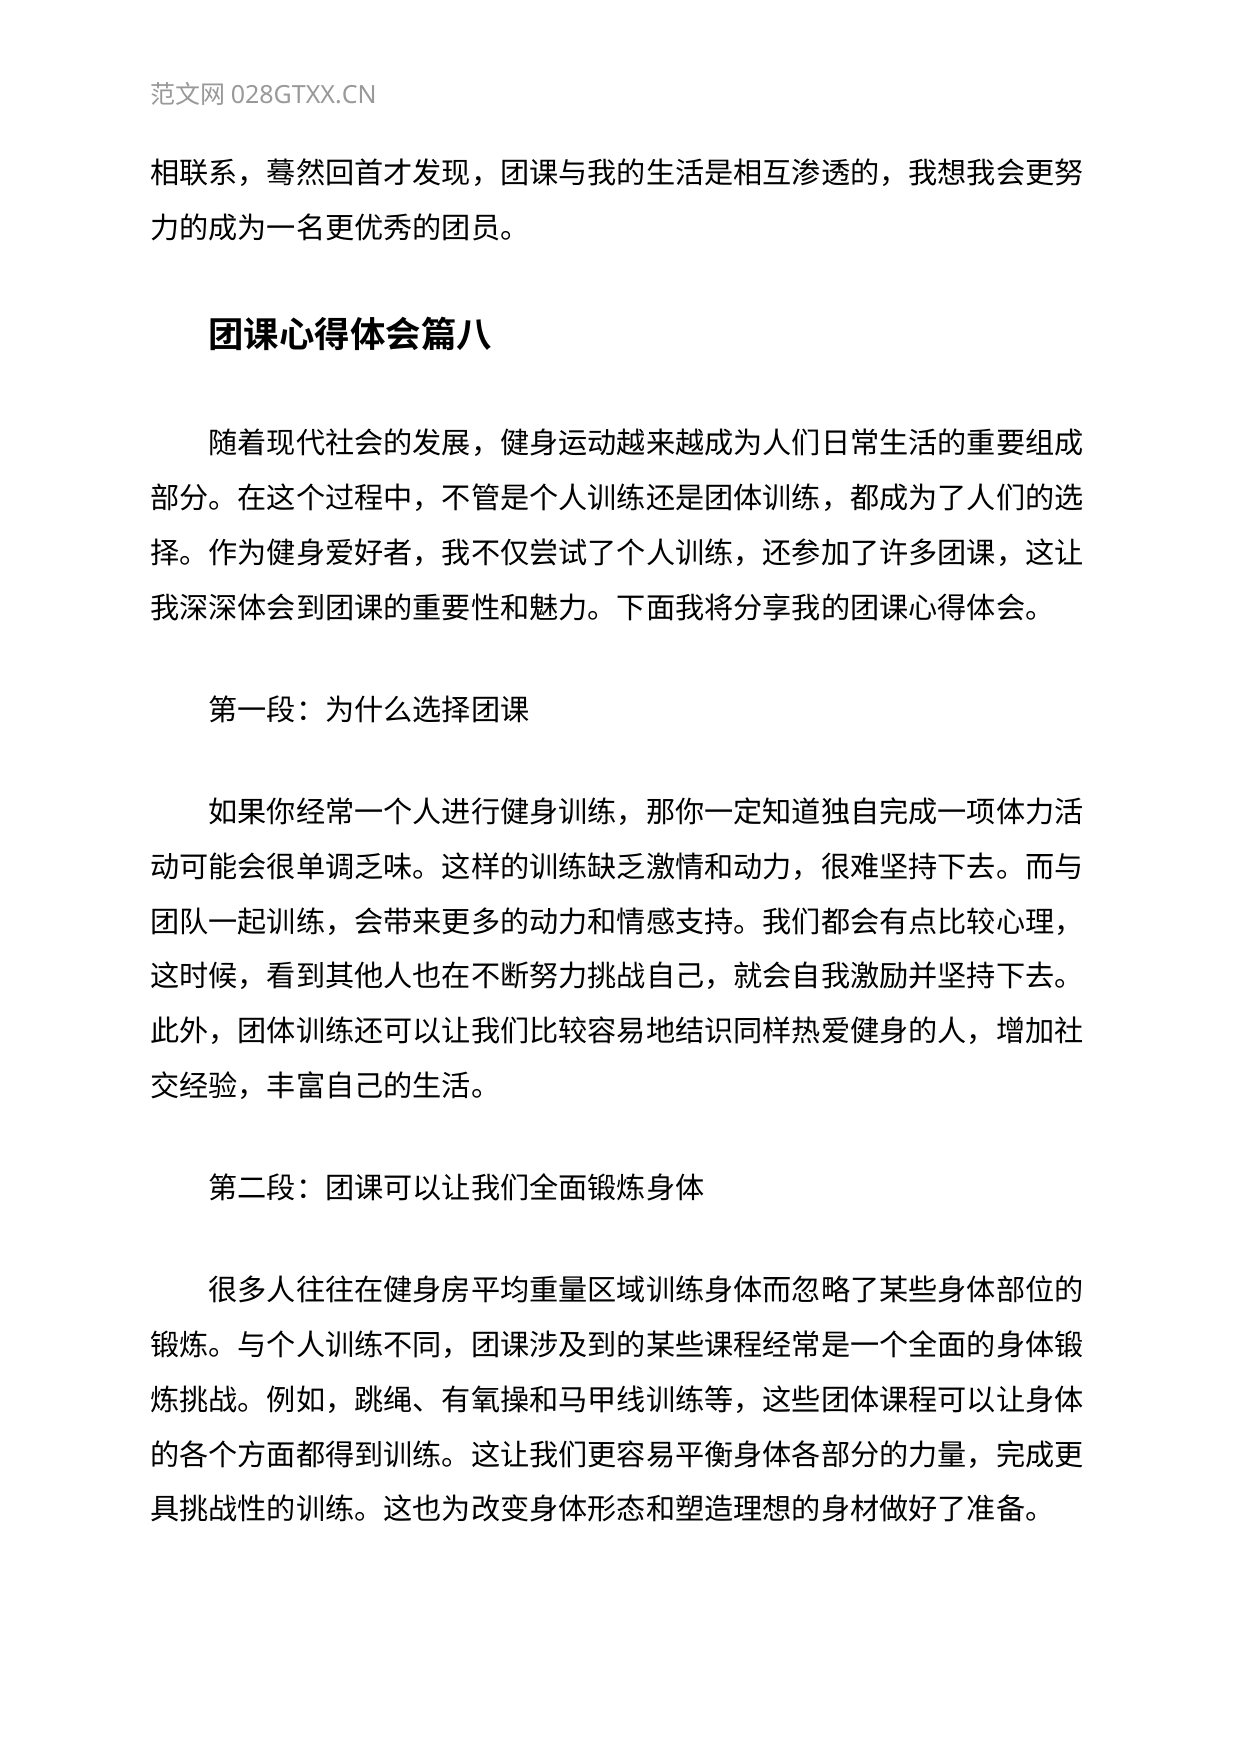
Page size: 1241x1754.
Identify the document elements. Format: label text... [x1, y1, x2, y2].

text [150, 150, 1090, 247]
text 随着现代社会的发展，健身运动越来越成为人们日常生活的重要组成部分。在这个过程中，不管是个人训练还是团体训练，都成为了人们的选择。作为健身爱好者，我不仅尝试了个人训练，还参加了许多团课，这让我深深体会到团课的重要性和魅力。下面我将分享我的团课心得体会。 [150, 420, 1090, 627]
text 如果你经常一个人进行健身训练，那你一定知道独自完成一项体力活动可能会很单调乏味。这样的训练缺乏激情和动力，很难坚持下去。而与团队一起训练，会带来更多的动力和情感支持。我们都会有点比较心理，这时候，看到其他人也在不断努力挑战自己，就会自我激励并坚持下去。此外，团体训练还可以让我们比较容易地结识同样热爱健身的人，增加社交经验，丰富自己的生活。 [150, 788, 1090, 1105]
text 第一段：为什么选择团课 [150, 687, 1090, 729]
text 很多人往往在健身房平均重量区域训练身体而忽略了某些身体部位的锻炼。与个人训练不同，团课涉及到的某些课程经常是一个全面的身体锻炼挑战。例如，跳绳、有氧操和马甲线训练等，这些团体课程可以让身体的各个方面都得到训练。这让我们更容易平衡身体各部分的力量，完成更具挑战性的训练。这也为改变身体形态和塑造理想的身材做好了准备。 [150, 1266, 1090, 1528]
text 第二段：团课可以让我们全面锻炼身体 [150, 1164, 1090, 1207]
text 团课心得体会篇八 [150, 307, 1090, 358]
